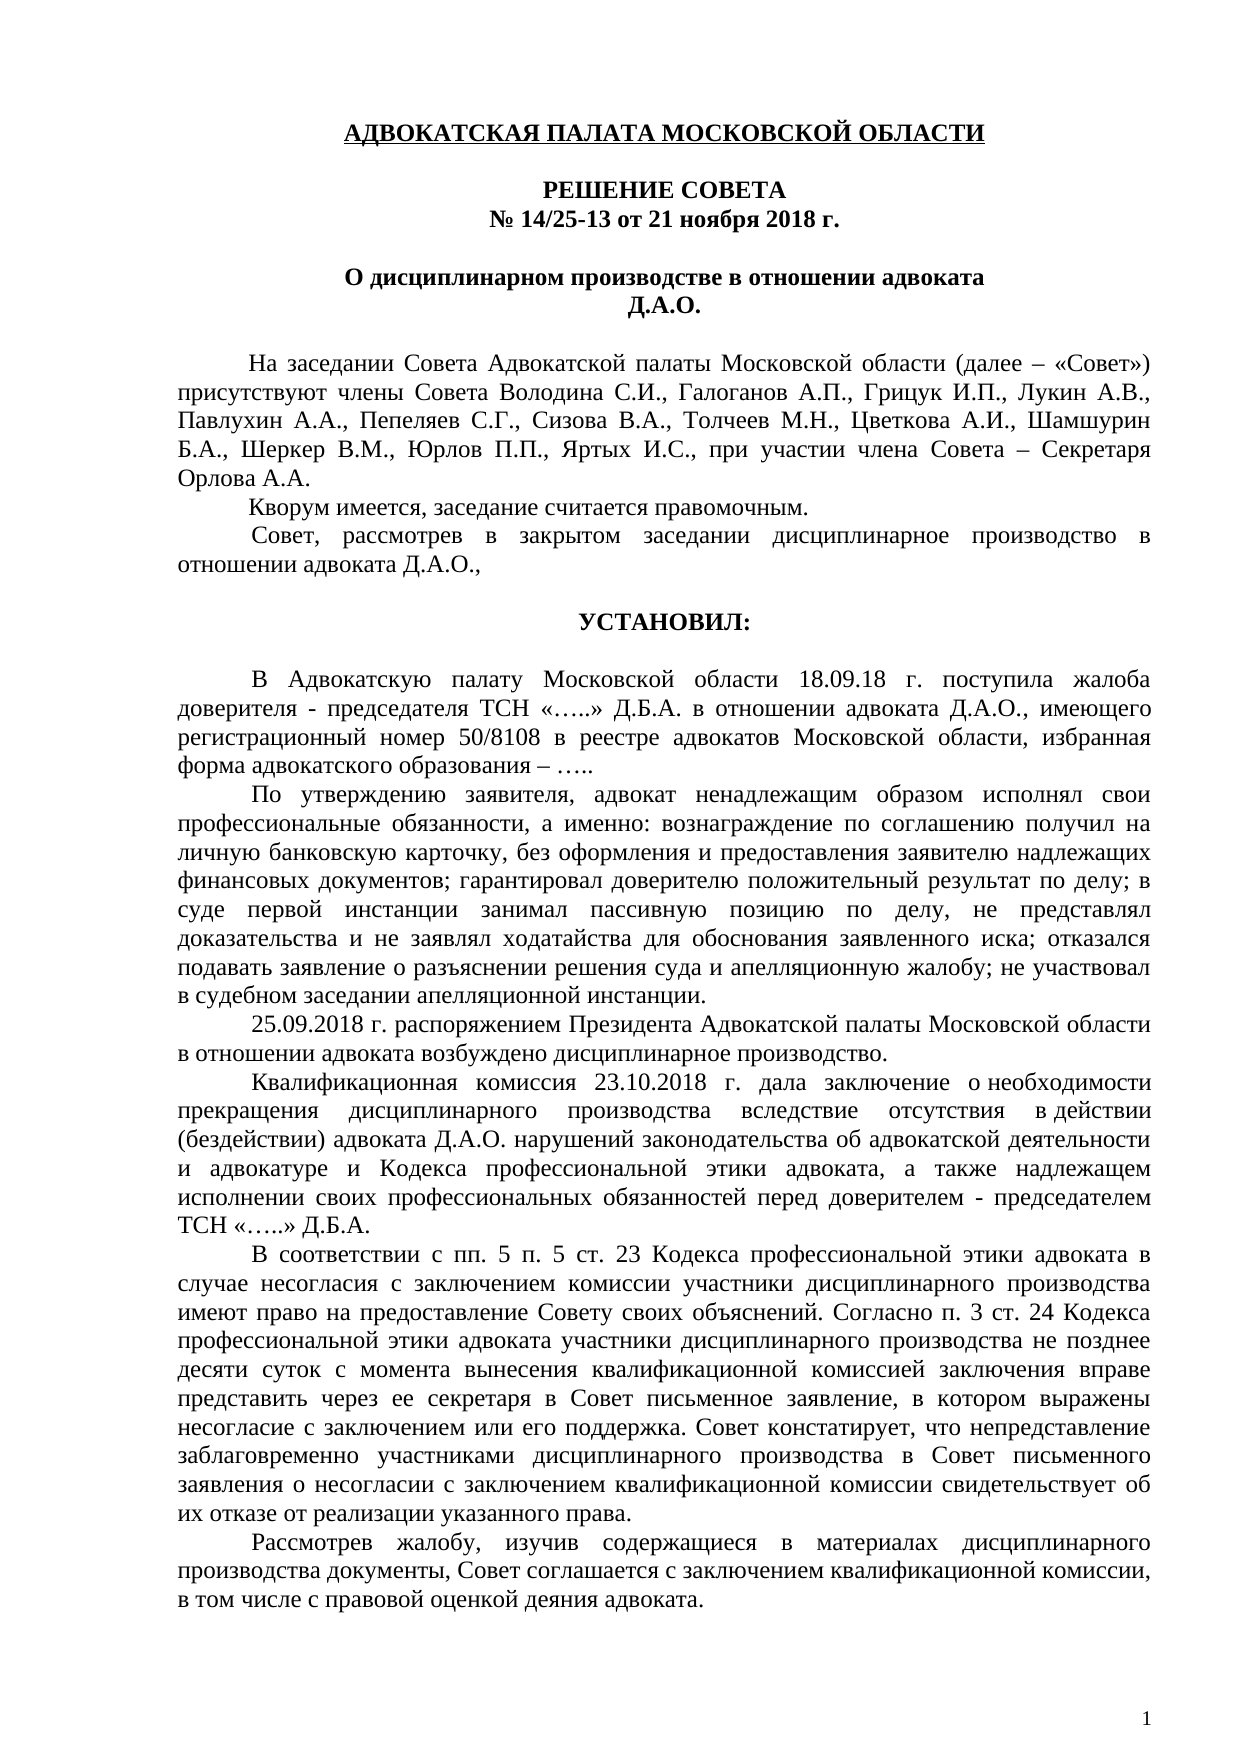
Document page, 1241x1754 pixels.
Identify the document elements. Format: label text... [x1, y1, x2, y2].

text УСТАНОВИЛ: [177, 607, 1152, 636]
text Совет, рассмотрев в закрытом заседании дисциплинарное производство в отношении адвоката Д.А.О., [177, 521, 1152, 578]
text № 14/25-13 от 21 ноября 2018 г. [177, 204, 1152, 233]
text В Адвокатскую палату Московской области 18.09.18 г. поступила жалоба доверителя - председателя ТСН «…..» Д.Б.А. в отношении адвоката Д.А.О., имеющего регистрационный номер 50/8108 в реестре адвокатов Московской области, избранная форма адвокатского образования – ….. [177, 664, 1152, 779]
text Кворум имеется, заседание считается правомочным. [177, 492, 1152, 521]
subtitle Решение СОВЕТА [177, 176, 1152, 204]
text Д.А.О. [177, 291, 1152, 319]
text адвокатская палата московской области [177, 118, 1152, 147]
text Рассмотрев жалобу, изучив содержащиеся в материалах дисциплинарного производства документы, Совет соглашается с заключением квалификационной комиссии, в том числе с правовой оценкой деяния адвоката. [177, 1527, 1152, 1613]
text По утверждению заявителя, адвокат ненадлежащим образом исполнял свои профессиональные обязанности, а именно: вознаграждение по соглашению получил на личную банковскую карточку, без оформления и предоставления заявителю надлежащих финансовых документов; гарантировал доверителю положительный результат по делу; в суде первой инстанции занимал пассивную позицию по делу, не представлял доказательства и не заявлял ходатайства для обоснования заявленного иска; отказался подавать заявление о разъяснении решения суда и апелляционную жалобу; не участвовал в судебном заседании апелляционной инстанции. [177, 779, 1152, 1009]
text 25.09.2018 г. распоряжением Президента Адвокатской палаты Московской области в отношении адвоката возбуждено дисциплинарное производство. [177, 1009, 1152, 1067]
text Квалификационная комиссия 23.10.2018 г. дала заключение о необходимости прекращения дисциплинарного производства вследствие отсутствия в действии (бездействии) адвоката Д.А.О. нарушений законодательства об адвокатской деятельности и адвокатуре и Кодекса профессиональной этики адвоката, а также надлежащем исполнении своих профессиональных обязанностей перед доверителем - председателем ТСН «…..» Д.Б.А. [177, 1067, 1152, 1239]
text В соответствии с пп. 5 п. 5 ст. 23 Кодекса профессиональной этики адвоката в случае несогласия с заключением комиссии участники дисциплинарного производства имеют право на предоставление Совету своих объяснений. Согласно п. 3 ст. 24 Кодекса профессиональной этики адвоката участники дисциплинарного производства не позднее десяти суток с момента вынесения квалификационной комиссией заключения вправе представить через ее секретаря в Совет письменное заявление, в котором выражены несогласие с заключением или его поддержка. Совет констатирует, что непредставление заблаговременно участниками дисциплинарного производства в Совет письменного заявления о несогласии с заключением квалификационной комиссии свидетельствует об их отказе от реализации указанного права. [177, 1239, 1152, 1527]
text На заседании Совета Адвокатской палаты Московской области (далее – «Совет») присутствуют члены Совета Володина С.И., Галоганов А.П., Грицук И.П., Лукин А.В., Павлухин А.А., Пепеляев С.Г., Сизова В.А., Толчеев М.Н., Цветкова А.И., Шамшурин Б.А., Шеркер В.М., Юрлов П.П., Яртых И.С., при участии члена Совета – Секретаря Орлова А.А. [177, 348, 1152, 492]
text О дисциплинарном производстве в отношении адвоката [177, 262, 1152, 291]
